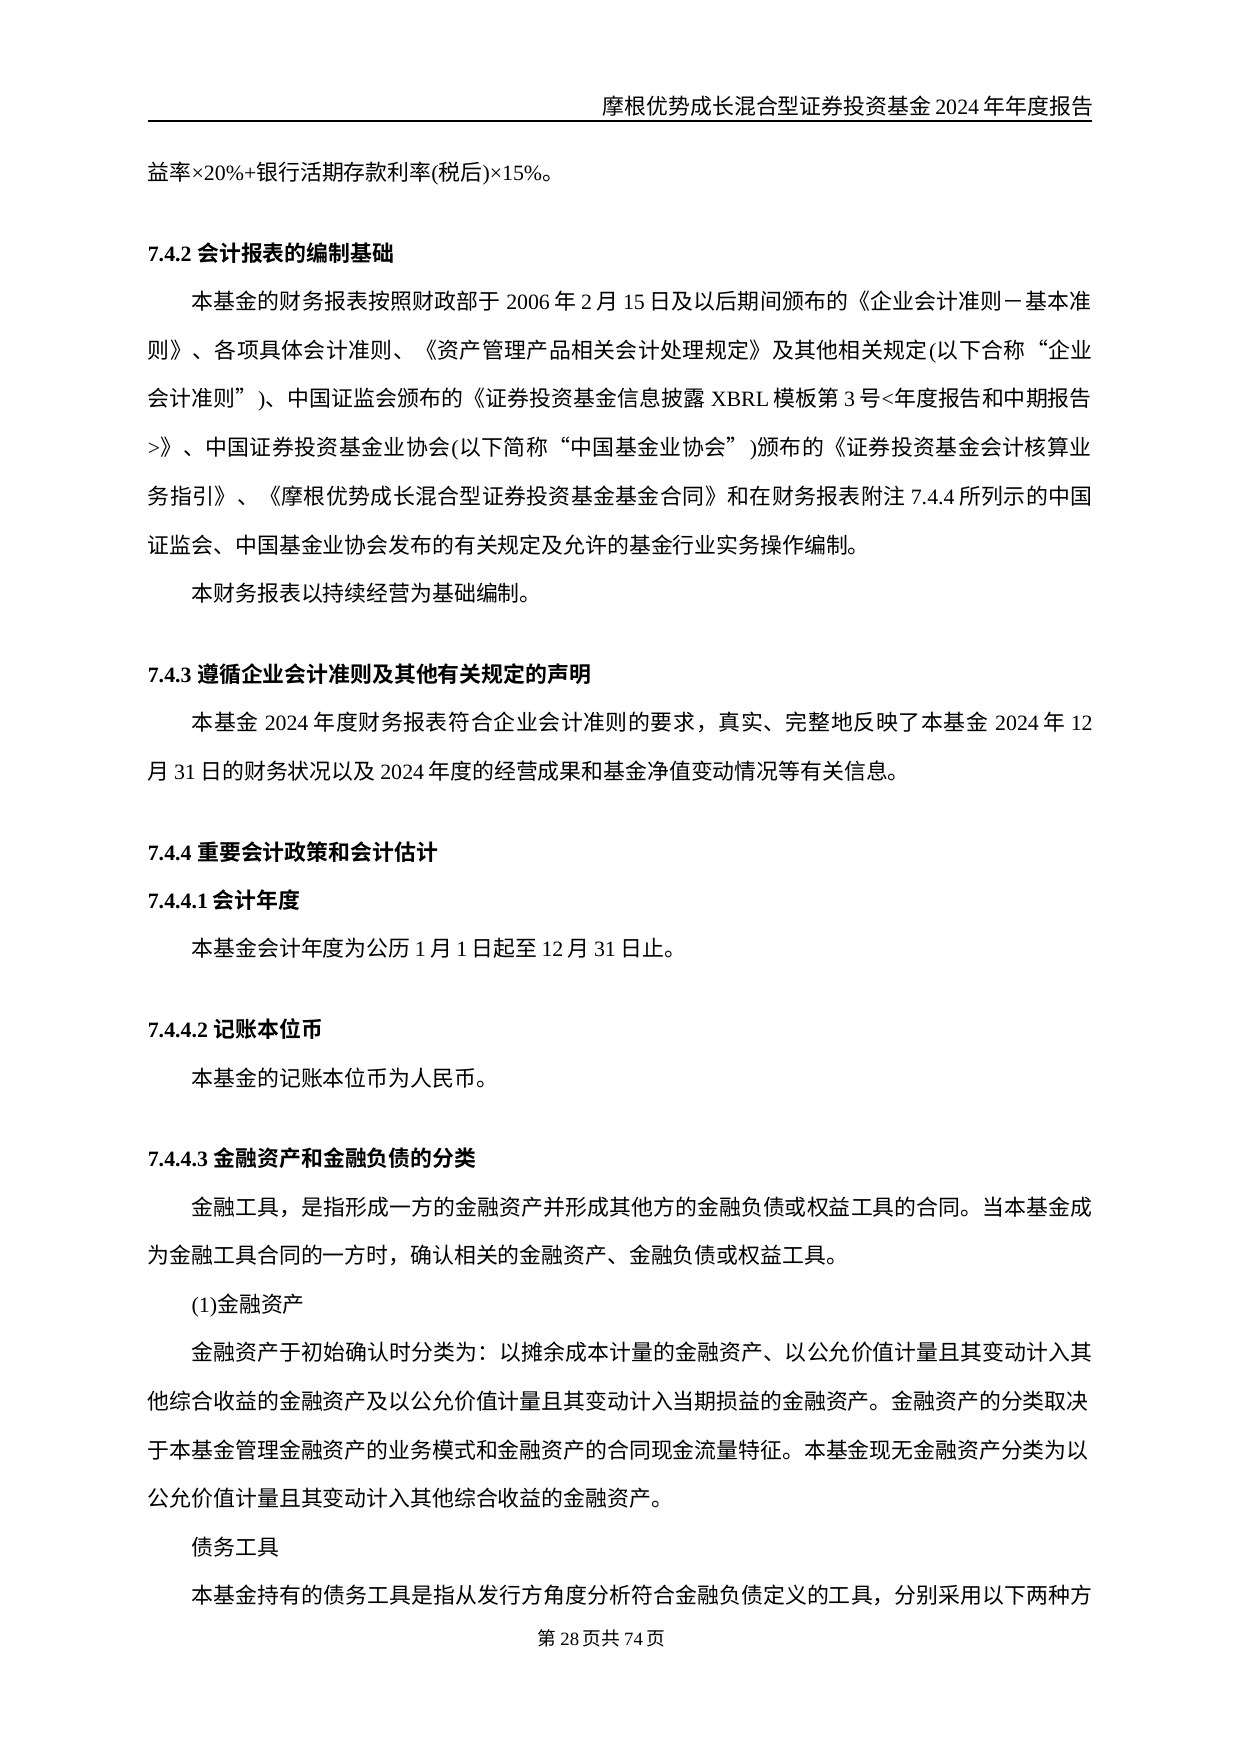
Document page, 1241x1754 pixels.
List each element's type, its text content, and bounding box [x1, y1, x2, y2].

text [148, 154, 1092, 187]
text 7.4.2 会计报表的编制基础 [148, 235, 1092, 268]
text 7.4.4 重要会计政策和会计估计 [148, 834, 1092, 867]
text 本基金的财务报表按照财政部于2006年2月15日及以后期间颁布的《企业会计准则－基本准则》、各项具体会计准则、《资产管理产品相关会计处理规定》及其他相关规定(以下合称“企业会计准则”)、中国证监会颁布的《证券投资基金信息披露XBRL模板第3号<年度报告和中期报告>》、中国证券投资基金业协会(以下简称“中国基金业协会”)颁布的《证券投资基金会计核算业务指引》、《摩根优势成长混合型证券投资基金基金合同》和在财务报表附注7.4.4所列示的中国证监会、中国基金业协会发布的有关规定及允许的基金行业实务操作编制。 [148, 283, 1092, 560]
text 本基金会计年度为公历1月1日起至12月31日止。 [148, 931, 1092, 963]
text (1)金融资产 [148, 1286, 1092, 1319]
text 7.4.4.2 记账本位币 [148, 1012, 1092, 1044]
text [148, 1578, 1092, 1610]
text 金融工具，是指形成一方的金融资产并形成其他方的金融负债或权益工具的合同。当本基金成为金融工具合同的一方时，确认相关的金融资产、金融负债或权益工具。 [148, 1189, 1092, 1271]
text 本财务报表以持续经营为基础编制。 [148, 576, 1092, 608]
text 本基金 2024年度财务报表符合企业会计准则的要求，真实、完整地反映了本基金 2024年12月31日的财务状况以及 2024年度的经营成果和基金净值变动情况等有关信息。 [148, 705, 1092, 786]
text 金融资产于初始确认时分类为：以摊余成本计量的金融资产、以公允价值计量且其变动计入其他综合收益的金融资产及以公允价值计量且其变动计入当期损益的金融资产。金融资产的分类取决于本基金管理金融资产的业务模式和金融资产的合同现金流量特征。本基金现无金融资产分类为以公允价值计量且其变动计入其他综合收益的金融资产。 [148, 1335, 1092, 1513]
text 7.4.4.1会计年度 [148, 883, 1092, 915]
text 本基金的记账本位币为人民币。 [148, 1060, 1092, 1093]
text 债务工具 [148, 1529, 1092, 1562]
text 7.4.4.3 金融资产和金融负债的分类 [148, 1141, 1092, 1173]
text 7.4.3 遵循企业会计准则及其他有关规定的声明 [148, 656, 1092, 689]
